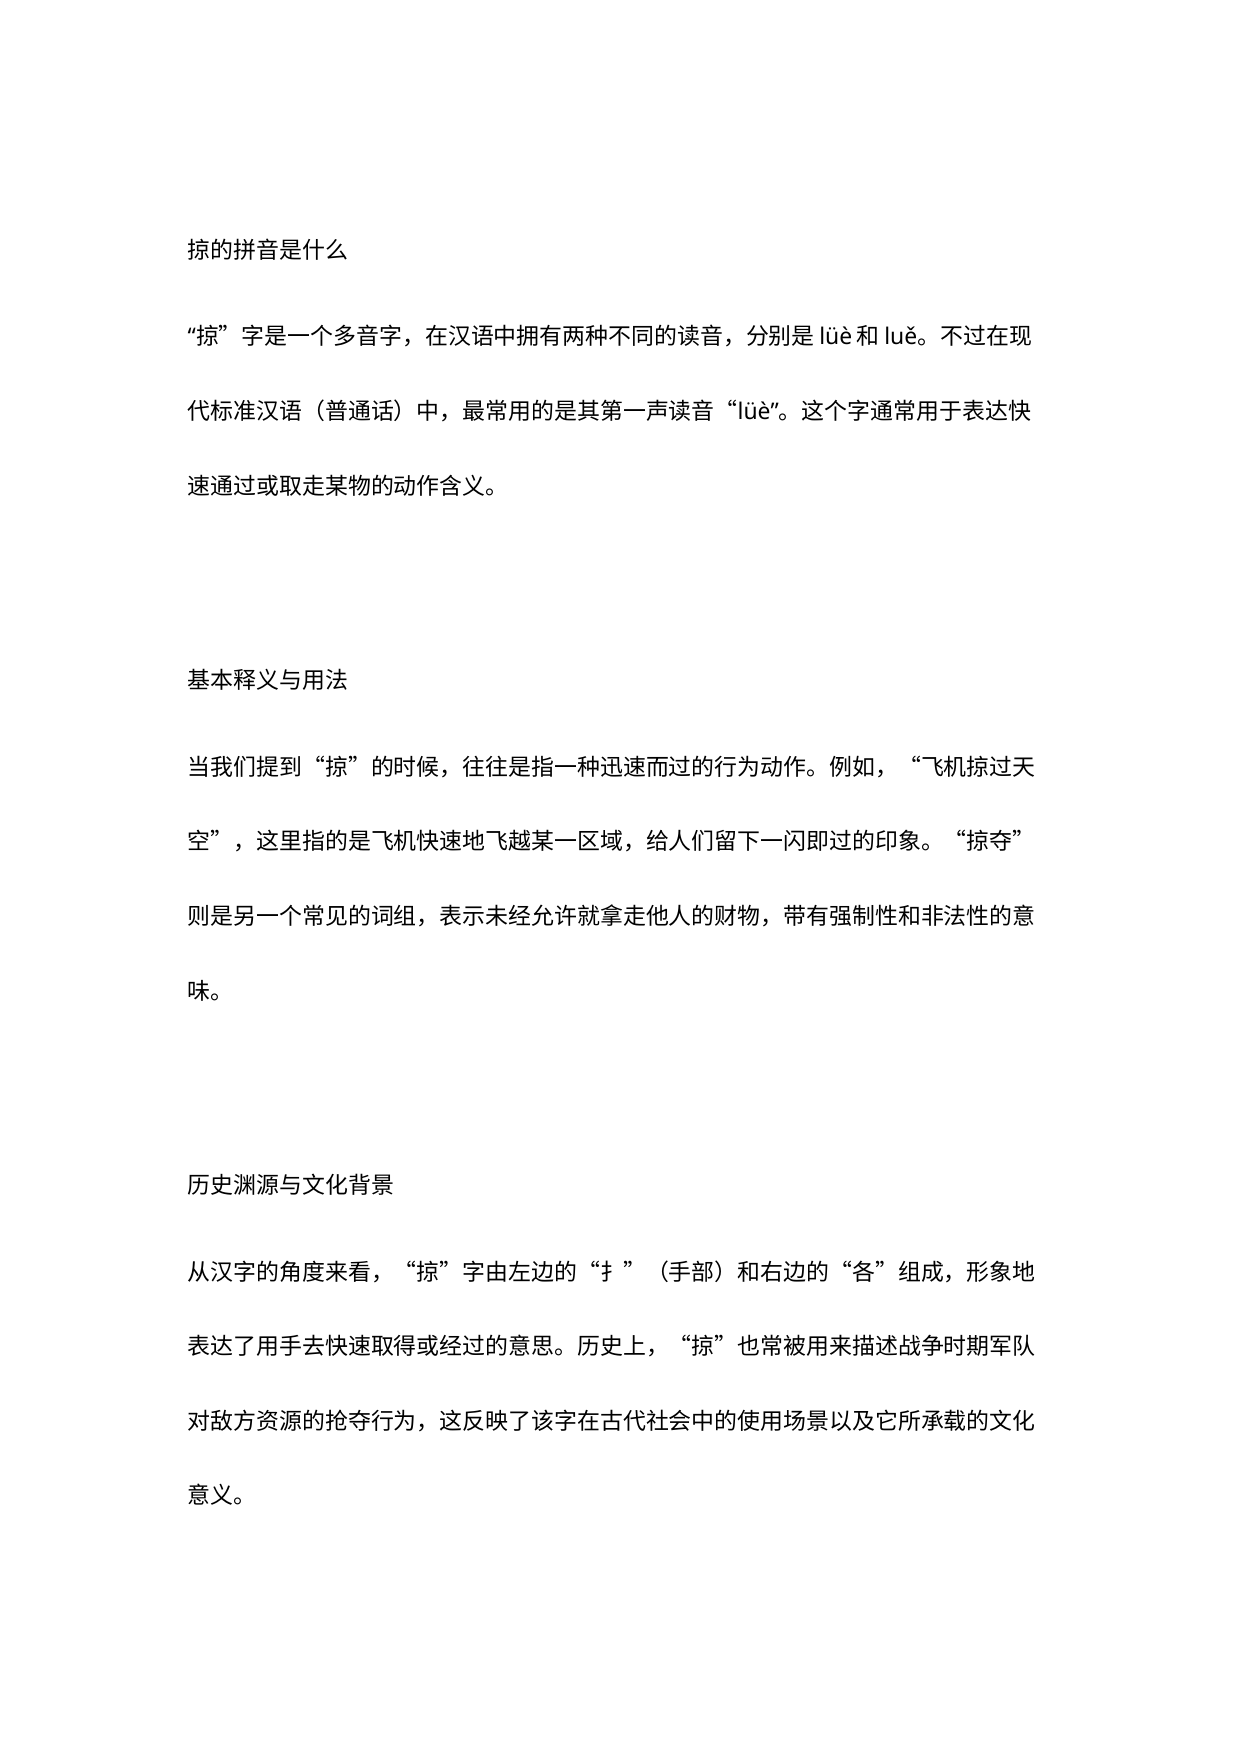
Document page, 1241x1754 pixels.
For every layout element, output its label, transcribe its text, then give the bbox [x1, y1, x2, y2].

text 从汉字的角度来看，“掠”字由左边的“扌”（手部）和右边的“各”组成，形象地表达了用手去快速取得或经过的意思。历史上，“掠”也常被用来描述战争时期军队对敌方资源的抢夺行为，这反映了该字在古代社会中的使用场景以及它所承载的文化意义。 [187, 1237, 1053, 1527]
text 掠的拼音是什么 [187, 216, 1053, 281]
text “掠”字是一个多音字，在汉语中拥有两种不同的读音，分别是lüè和luě。不过在现代标准汉语（普通话）中，最常用的是其第一声读音“lüè”。这个字通常用于表达快速通过或取走某物的动作含义。 [187, 302, 1053, 517]
text 基本释义与用法 [187, 646, 1053, 711]
text 历史渊源与文化背景 [187, 1151, 1053, 1216]
text 当我们提到“掠”的时候，往往是指一种迅速而过的行为动作。例如，“飞机掠过天空”，这里指的是飞机快速地飞越某一区域，给人们留下一闪即过的印象。“掠夺”则是另一个常见的词组，表示未经允许就拿走他人的财物，带有强制性和非法性的意味。 [187, 733, 1053, 1022]
